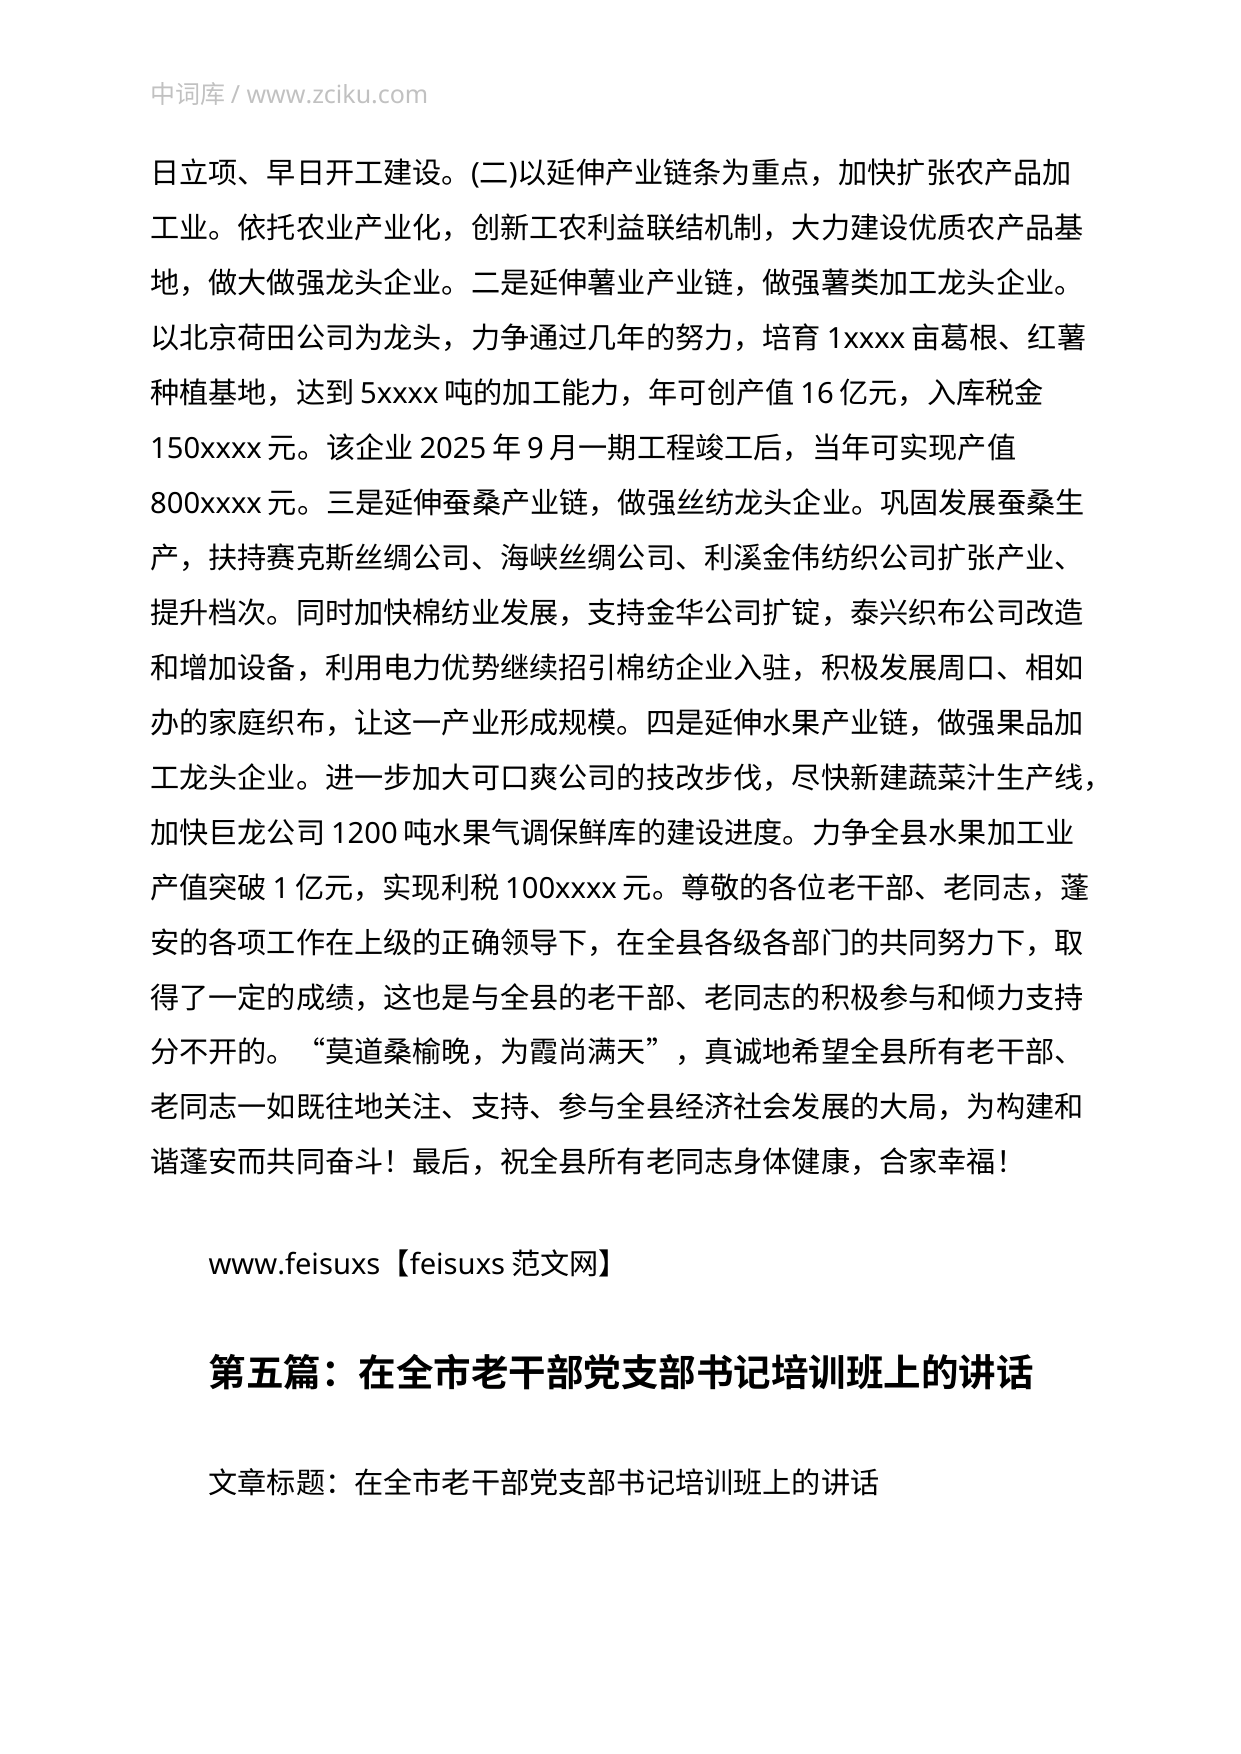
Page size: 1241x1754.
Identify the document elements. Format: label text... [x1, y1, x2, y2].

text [150, 150, 1090, 1181]
text 第五篇：在全市老干部党支部书记培训班上的讲话 [150, 1343, 1090, 1397]
text 文章标题：在全市老干部党支部书记培训班上的讲话 [150, 1460, 1090, 1502]
text www.feisuxs【feisuxs范文网】 [150, 1241, 1090, 1283]
